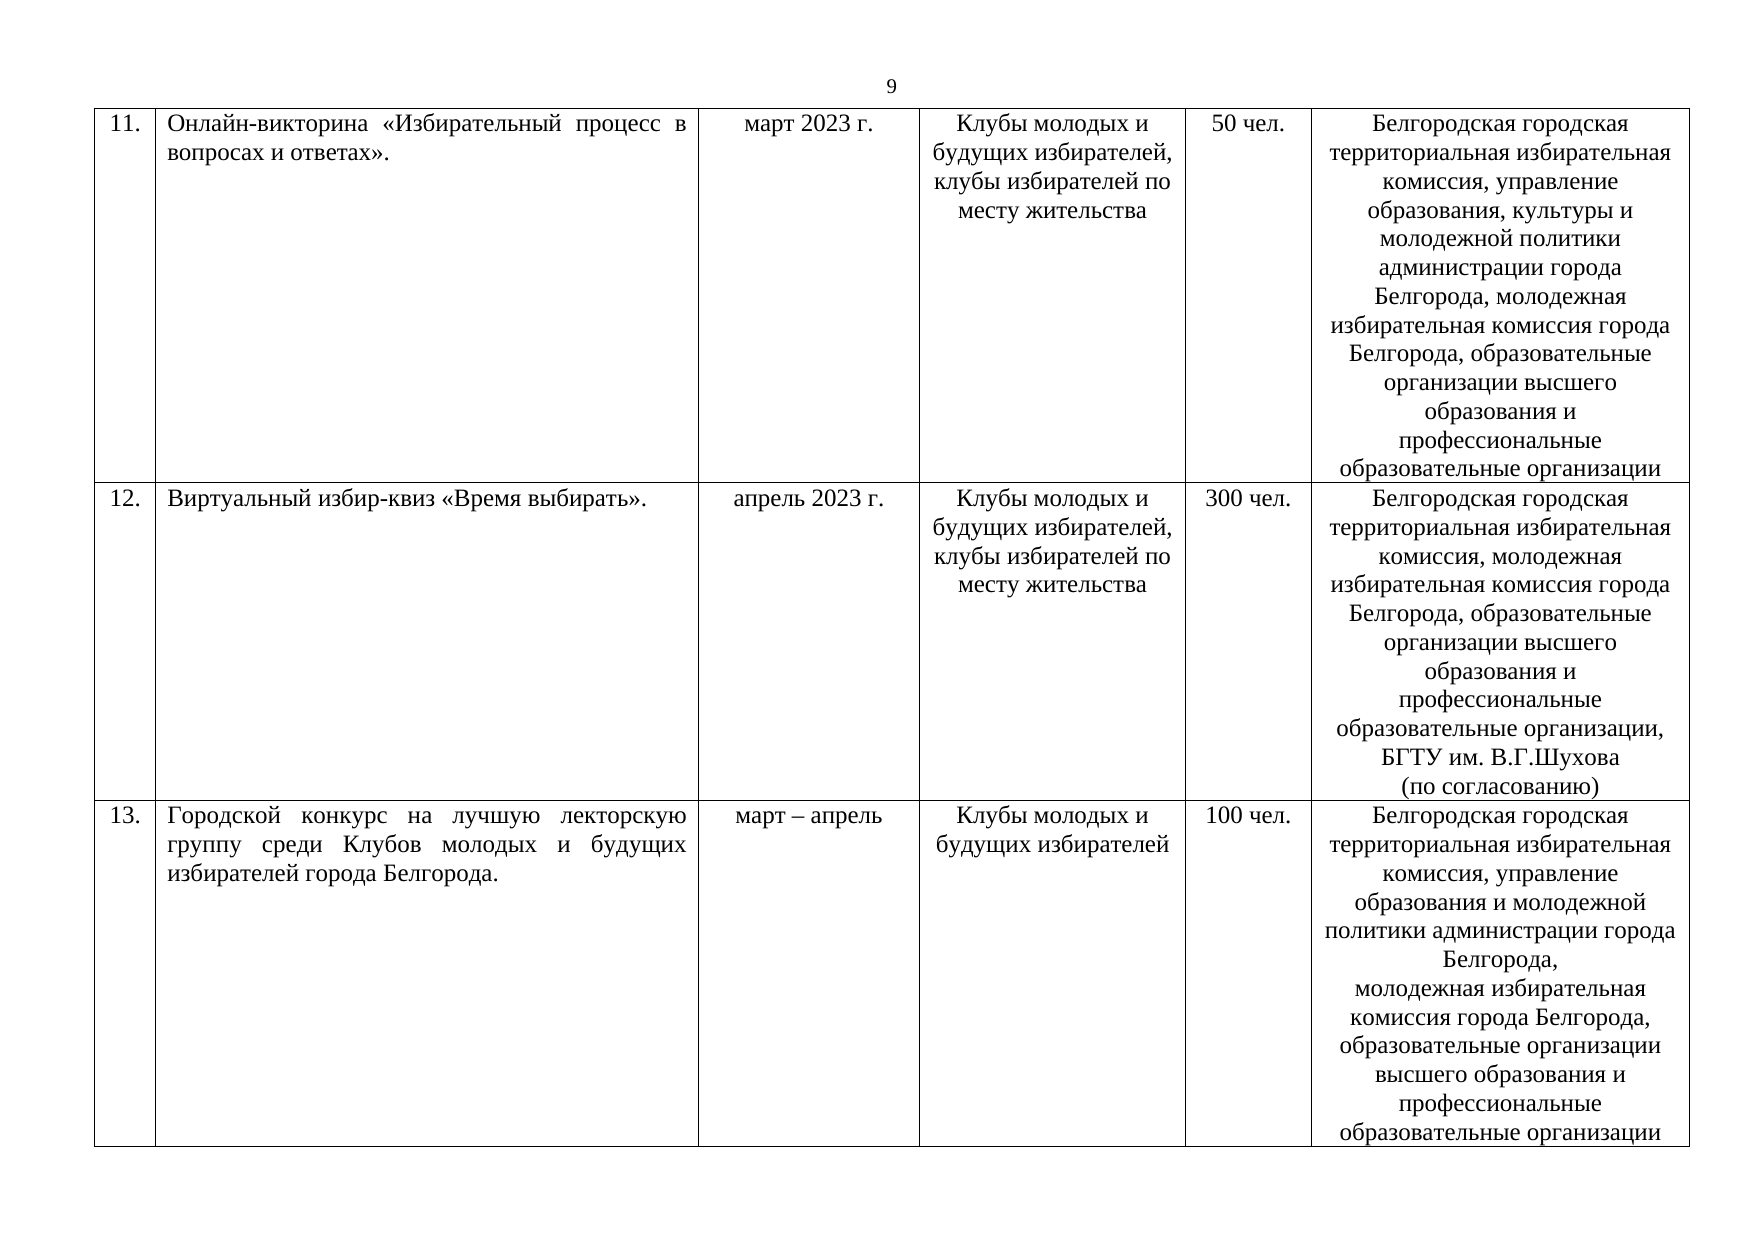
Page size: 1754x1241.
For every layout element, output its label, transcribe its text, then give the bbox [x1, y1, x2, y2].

table_cell Онлайн-викторина «Избирательный процесс в вопросах и ответах». [156, 109, 698, 482]
table_cell 12. [95, 483, 155, 799]
table_cell Клубы молодых и будущих избирателей, клубы избирателей по месту жительства [920, 109, 1185, 482]
table_cell апрель 2023 г. [699, 483, 919, 799]
table_cell 13. [95, 801, 155, 1146]
table_cell 300 чел. [1186, 483, 1311, 799]
table_cell март 2023 г. [699, 109, 919, 482]
table_cell март – апрель [699, 801, 919, 1146]
table_cell Виртуальный избир-квиз «Время выбирать». [156, 483, 698, 799]
table_cell 50 чел. [1186, 109, 1311, 482]
table_cell Клубы молодых и будущих избирателей, клубы избирателей по месту жительства [920, 483, 1185, 799]
table_cell Белгородская городская территориальная избирательная комиссия, управление образования, культуры и молодежной политики администрации города Белгорода, молодежная избирательная комиссия города Белгорода, образовательные организации высшего образования и профессиональные образовательные организации [1312, 109, 1689, 482]
table_cell 11. [95, 109, 155, 482]
table_cell 100 чел. [1186, 801, 1311, 1146]
table_cell Белгородская городская территориальная избирательная комиссия, молодежная избирательная комиссия города Белгорода, образовательные организации высшего образования и профессиональные образовательные организации, БГТУ им. В.Г.Шухова (по согласованию) [1312, 483, 1689, 799]
table_cell Городской конкурс на лучшую лекторскую группу среди Клубов молодых и будущих избирателей города Белгорода. [156, 801, 698, 1146]
table_cell Клубы молодых и будущих избирателей [920, 801, 1185, 1146]
table_cell Белгородская городская территориальная избирательная комиссия, управление образования и молодежной политики администрации города Белгорода, молодежная избирательная комиссия города Белгорода, образовательные организации высшего образования и профессиональные образовательные организации [1312, 801, 1689, 1146]
